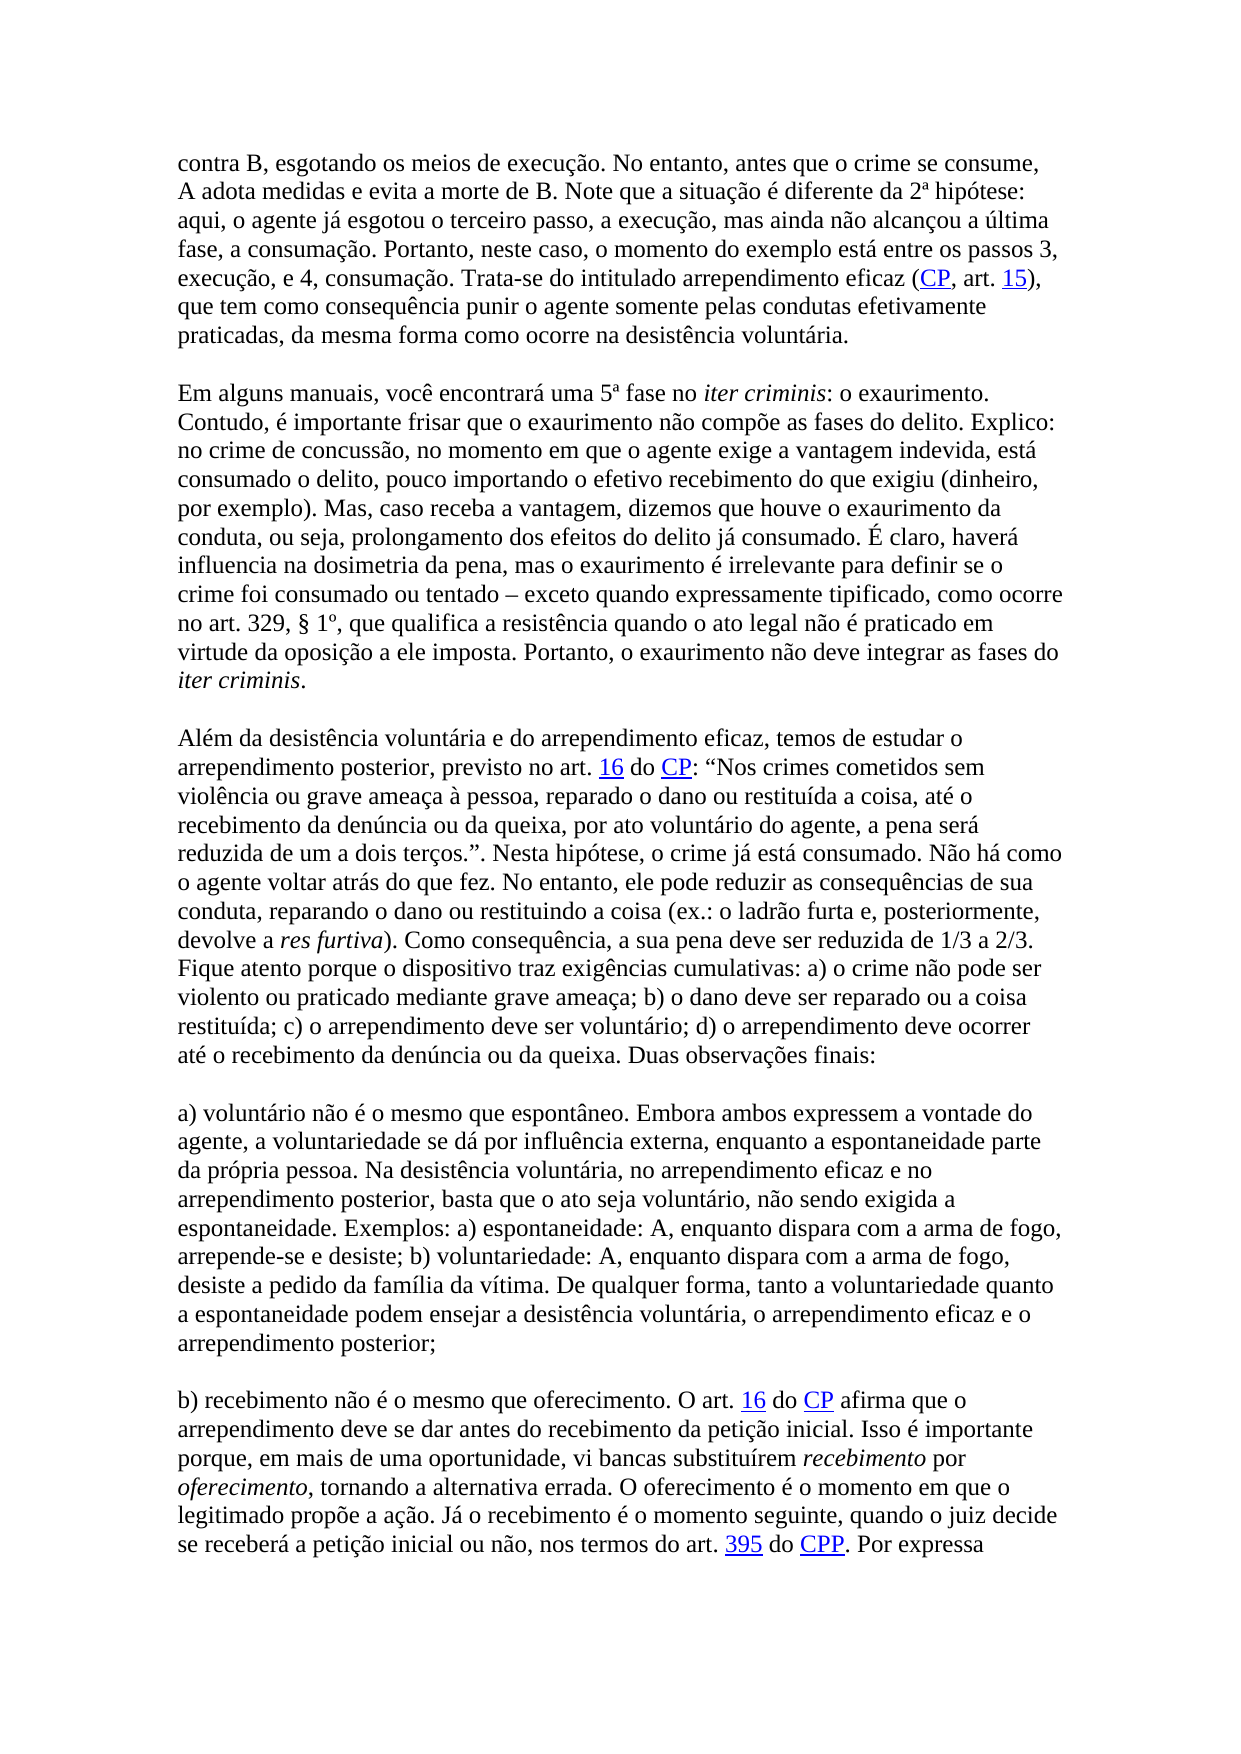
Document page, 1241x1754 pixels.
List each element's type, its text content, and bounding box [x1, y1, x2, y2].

text Além da desistência voluntária e do arrependimento eficaz, temos de estudar o arrependimento posterior, previsto no art. 16 do CP: “Nos crimes cometidos sem violência ou grave ameaça à pessoa, reparado o dano ou restituída a coisa, até o recebimento da denúncia ou da queixa, por ato voluntário do agente, a pena será reduzida de um a dois terços.”. Nesta hipótese, o crime já está consumado. Não há como o agente voltar atrás do que fez. No entanto, ele pode reduzir as consequências de sua conduta, reparando o dano ou restituindo a coisa (ex.: o ladrão furta e, posteriormente, devolve a res furtiva). Como consequência, a sua pena deve ser reduzida de 1/3 a 2/3. Fique atento porque o dispositivo traz exigências cumulativas: a) o crime não pode ser violento ou praticado mediante grave ameaça; b) o dano deve ser reparado ou a coisa restituída; c) o arrependimento deve ser voluntário; d) o arrependimento deve ocorrer até o recebimento da denúncia ou da queixa. Duas observações finais: [177, 723, 1063, 1068]
text Em alguns manuais, você encontrará uma 5ª fase no iter criminis: o exaurimento. Contudo, é importante frisar que o exaurimento não compõe as fases do delito. Explico: no crime de concussão, no momento em que o agente exige a vantagem indevida, está consumado o delito, pouco importando o efetivo recebimento do que exigiu (dinheiro, por exemplo). Mas, caso receba a vantagem, dizemos que houve o exaurimento da conduta, ou seja, prolongamento dos efeitos do delito já consumado. É claro, haverá influencia na dosimetria da pena, mas o exaurimento é irrelevante para definir se o crime foi consumado ou tentado – exceto quando expressamente tipificado, como ocorre no art. 329, § 1º, que qualifica a resistência quando o ato legal não é praticado em virtude da oposição a ele imposta. Portanto, o exaurimento não deve integrar as fases do iter criminis. [177, 378, 1063, 694]
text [177, 1386, 1063, 1558]
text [177, 148, 1063, 349]
text a) voluntário não é o mesmo que espontâneo. Embora ambos expressem a vontade do agente, a voluntariedade se dá por influência externa, enquanto a espontaneidade parte da própria pessoa. Na desistência voluntária, no arrependimento eficaz e no arrependimento posterior, basta que o ato seja voluntário, não sendo exigida a espontaneidade. Exemplos: a) espontaneidade: A, enquanto dispara com a arma de fogo, arrepende-se e desiste; b) voluntariedade: A, enquanto dispara com a arma de fogo, desiste a pedido da família da vítima. De qualquer forma, tanto a voluntariedade quanto a espontaneidade podem ensejar a desistência voluntária, o arrependimento eficaz e o arrependimento posterior; [177, 1098, 1063, 1356]
